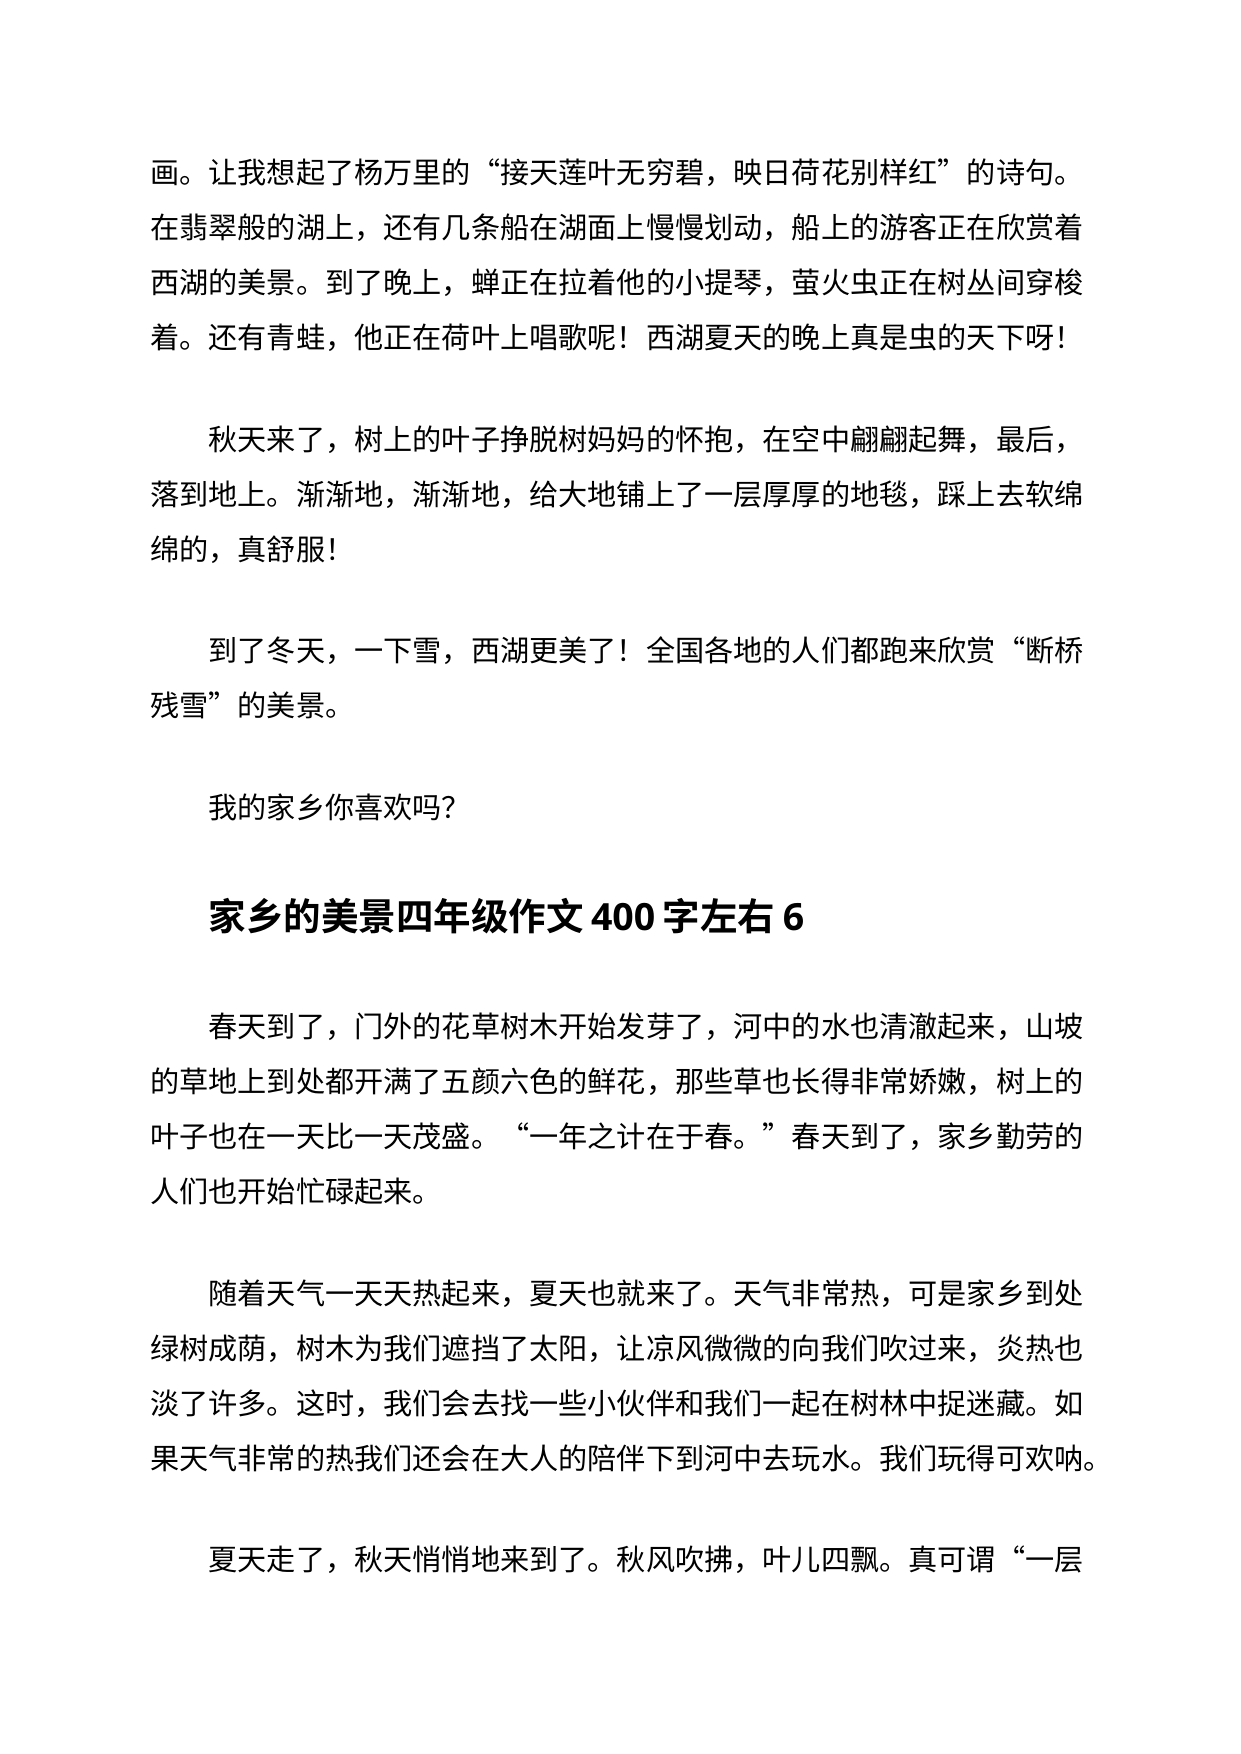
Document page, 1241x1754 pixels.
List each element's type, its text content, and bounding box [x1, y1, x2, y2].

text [150, 150, 1090, 357]
text 到了冬天，一下雪，西湖更美了！全国各地的人们都跑来欣赏“断桥残雪”的美景。 [150, 628, 1090, 725]
text 随着天气一天天热起来，夏天也就来了。天气非常热，可是家乡到处绿树成荫，树木为我们遮挡了太阳，让凉风微微的向我们吹过来，炎热也淡了许多。这时，我们会去找一些小伙伴和我们一起在树林中捉迷藏。如果天气非常的热我们还会在大人的陪伴下到河中去玩水。我们玩得可欢呐。 [150, 1271, 1090, 1477]
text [150, 1537, 1090, 1579]
text 家乡的美景四年级作文400字左右6 [150, 886, 1090, 941]
text 春天到了，门外的花草树木开始发芽了，河中的水也清澈起来，山坡的草地上到处都开满了五颜六色的鲜花，那些草也长得非常娇嫩，树上的叶子也在一天比一天茂盛。“一年之计在于春。”春天到了，家乡勤劳的人们也开始忙碌起来。 [150, 1004, 1090, 1211]
text 我的家乡你喜欢吗？ [150, 785, 1090, 827]
text 秋天来了，树上的叶子挣脱树妈妈的怀抱，在空中翩翩起舞，最后，落到地上。渐渐地，渐渐地，给大地铺上了一层厚厚的地毯，踩上去软绵绵的，真舒服！ [150, 416, 1090, 568]
